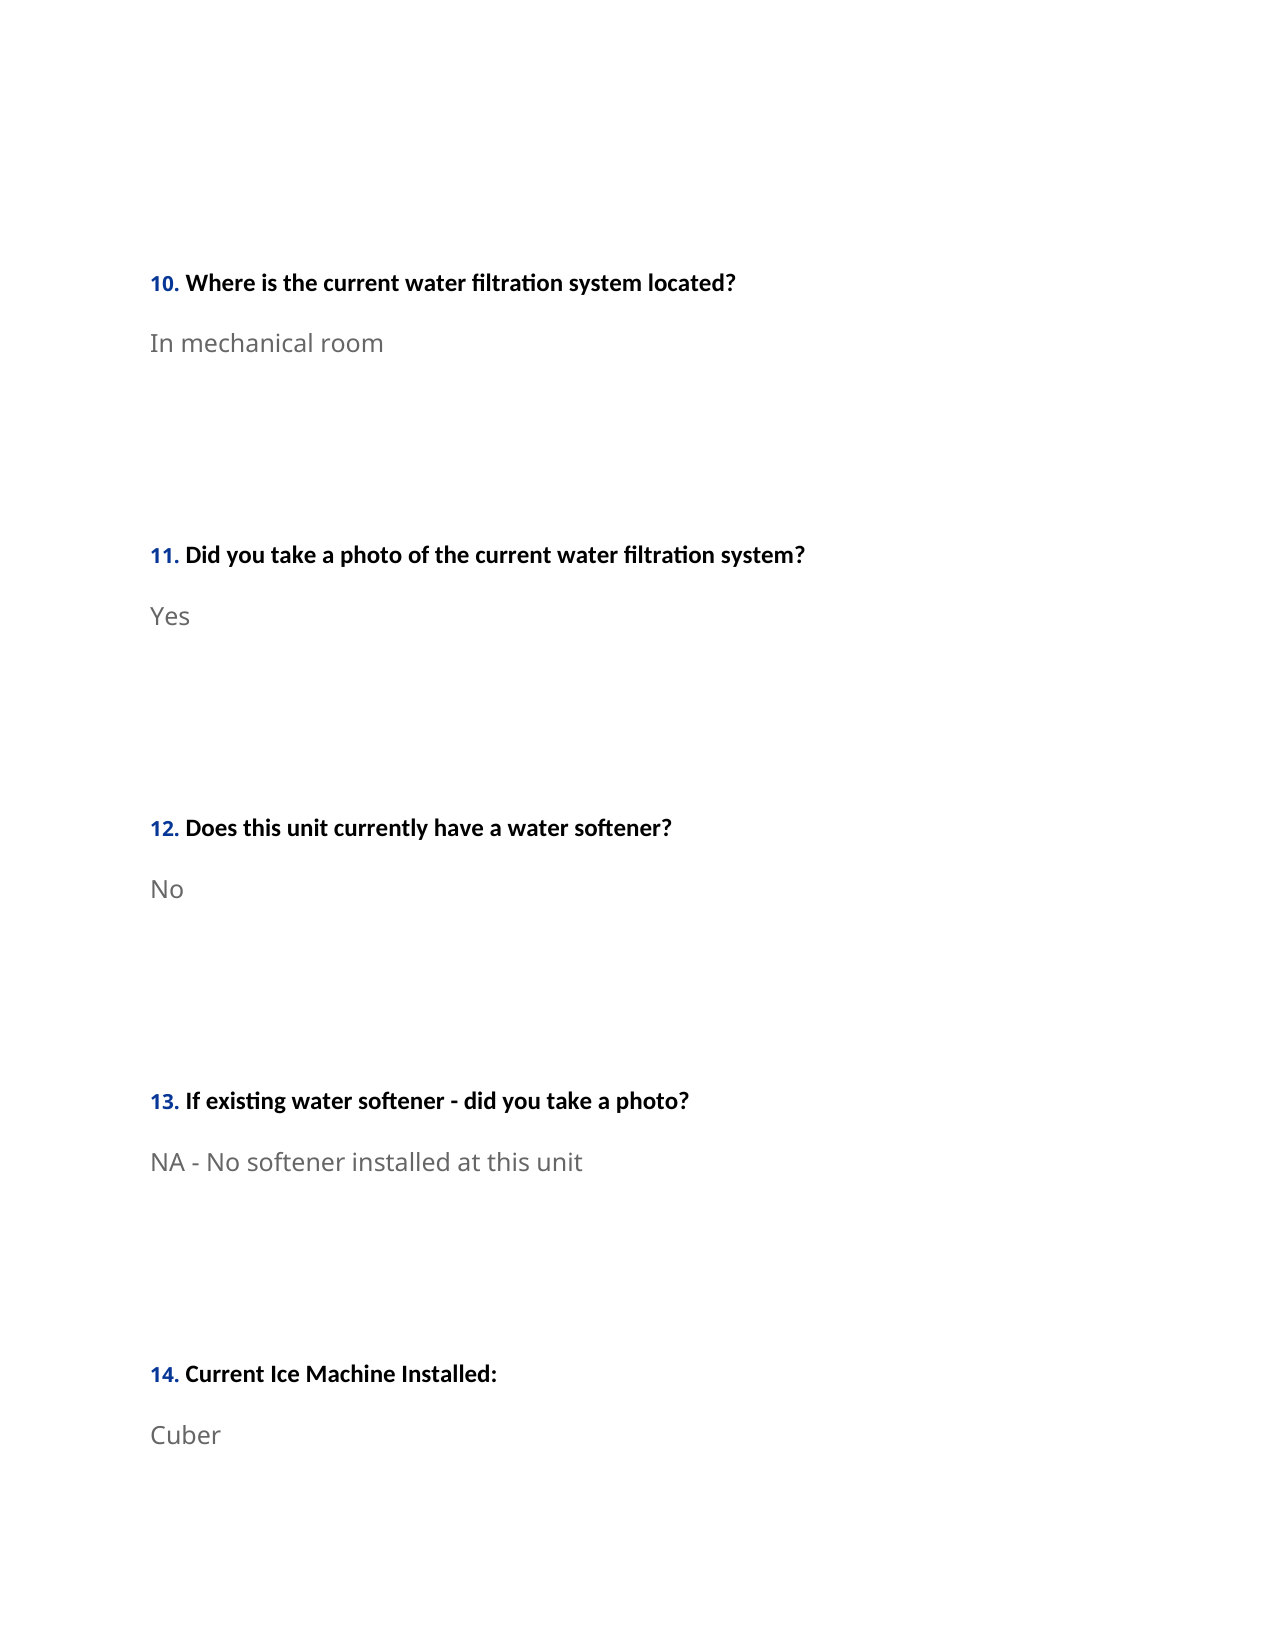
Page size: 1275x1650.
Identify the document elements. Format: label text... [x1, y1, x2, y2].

text 12. Does this unit currently have a water softener? [150, 813, 1125, 843]
text 11. Did you take a photo of the current water filtration system? [150, 540, 1125, 570]
text Yes [150, 599, 1125, 633]
text Cuber [150, 1418, 1125, 1452]
text 10. Where is the current water filtration system located? [150, 267, 1125, 297]
text No [150, 872, 1125, 906]
text In mechanical room [150, 326, 1125, 360]
text 13. If existing water softener - did you take a photo? [150, 1086, 1125, 1116]
text 14. Current Ice Machine Installed: [150, 1358, 1125, 1389]
text NA - No softener installed at this unit [150, 1145, 1125, 1179]
